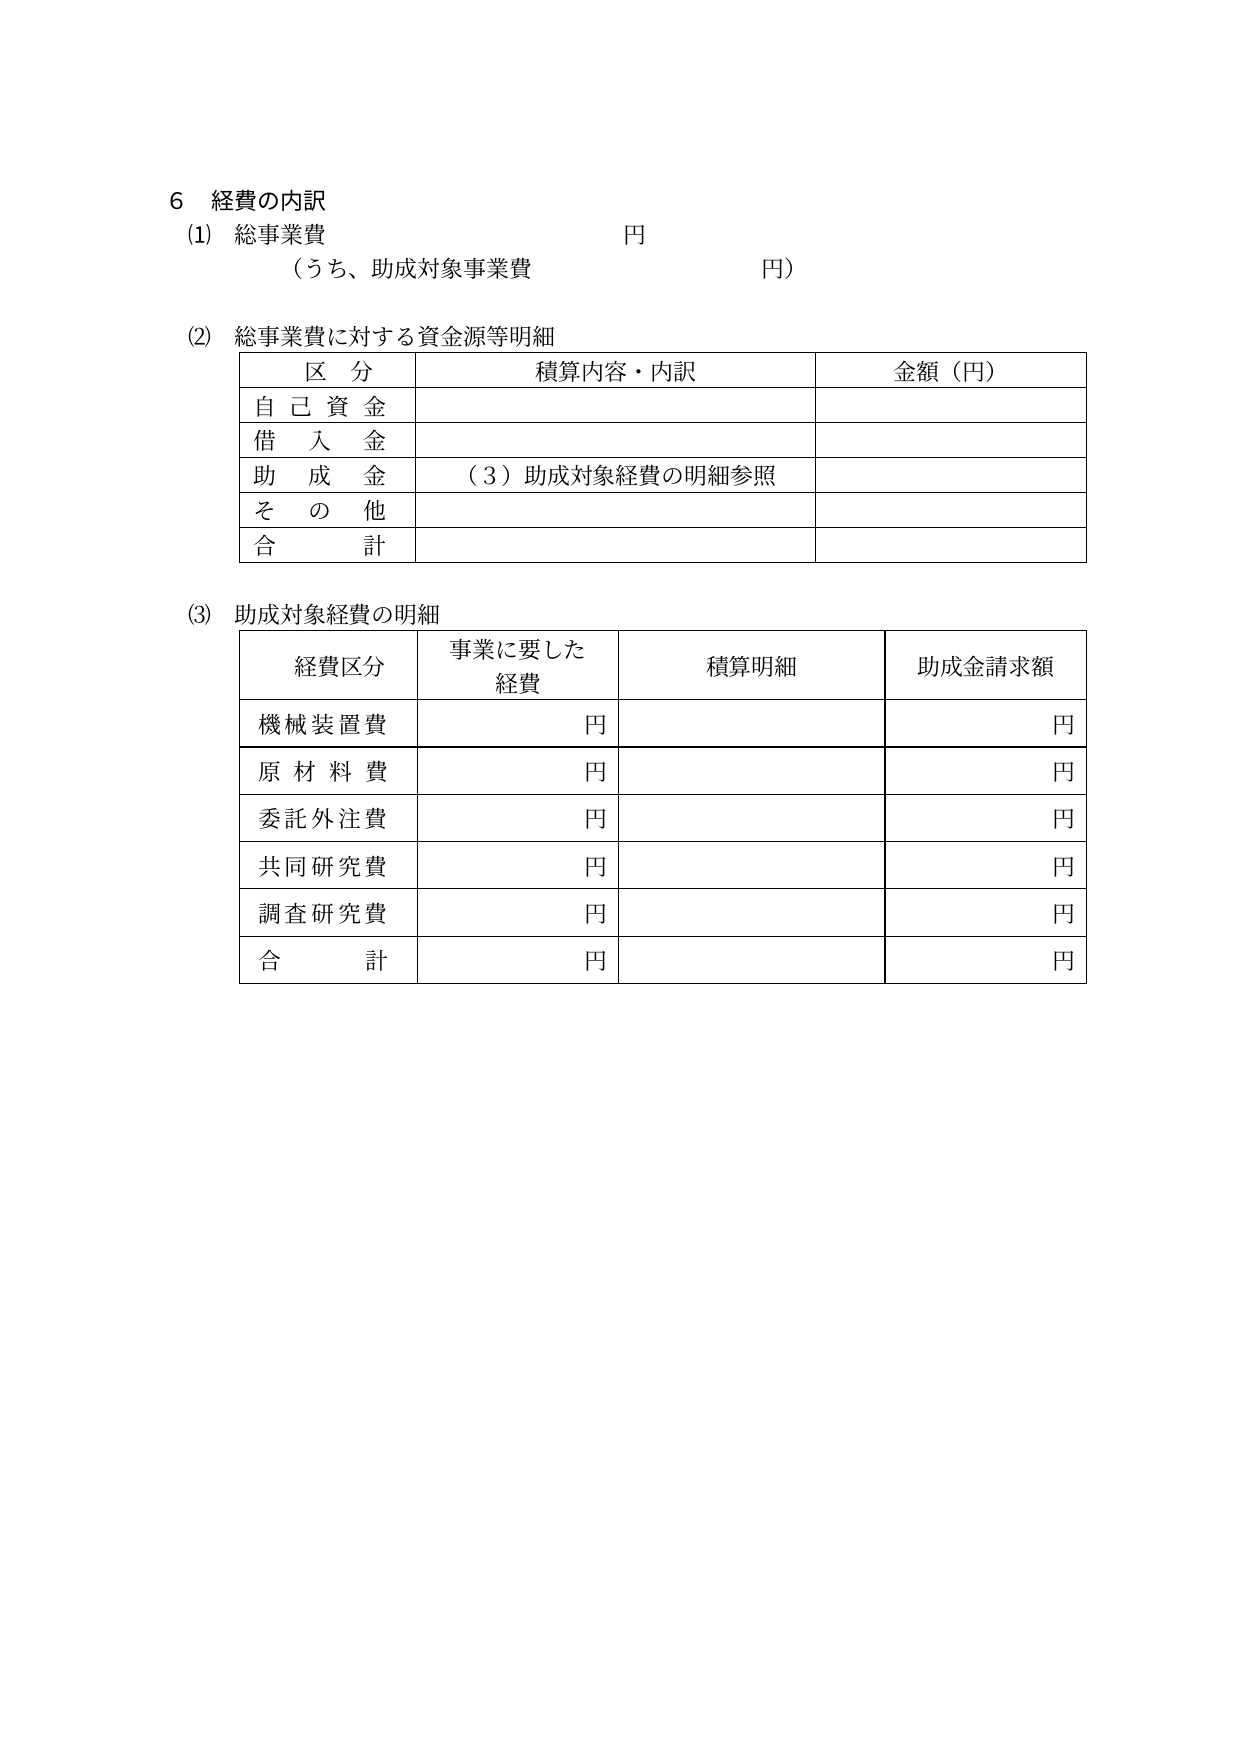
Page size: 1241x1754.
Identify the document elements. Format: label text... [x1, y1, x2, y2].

table_cell 合計 [240, 937, 417, 983]
table_cell [816, 388, 1086, 422]
table_header 積算内容・内訳 [416, 353, 815, 387]
table_cell 円 [418, 700, 618, 746]
table_cell 委託外注費 [240, 795, 417, 841]
table_cell 自己資金 [240, 388, 415, 422]
table_cell 円 [886, 889, 1086, 936]
table_cell 円 [418, 842, 618, 888]
table_cell [816, 528, 1086, 562]
table_cell [619, 937, 884, 983]
table_cell （３）助成対象経費の明細参照 [416, 458, 815, 492]
table_header 経費区分 [240, 631, 417, 699]
table_cell [619, 842, 884, 888]
table_header 金額（円） [816, 353, 1086, 387]
table_cell 円 [886, 700, 1086, 746]
table_cell 円 [418, 748, 618, 794]
table_cell 機械装置費 [240, 700, 417, 746]
table_cell 助成金 [240, 458, 415, 492]
table_header 区 分 [240, 353, 415, 387]
text （うち、助成対象事業費 円） [165, 251, 1075, 284]
text ６ 経費の内訳 [165, 183, 1075, 217]
table_cell 円 [886, 937, 1086, 983]
table_cell 調査研究費 [240, 889, 417, 936]
table_cell 共同研究費 [240, 842, 417, 888]
text ⑴ 総事業費 円 [165, 217, 1075, 251]
table_header 事業に要した 経費 [418, 631, 618, 699]
table_cell [816, 458, 1086, 492]
table_cell 円 [418, 937, 618, 983]
table_cell [416, 493, 815, 527]
table_cell [619, 748, 884, 794]
table_cell [619, 889, 884, 936]
table_cell 円 [886, 795, 1086, 841]
text ⑶ 助成対象経費の明細 [165, 596, 1075, 630]
table_cell 円 [418, 795, 618, 841]
table_cell [416, 423, 815, 457]
table_cell [816, 423, 1086, 457]
table_cell [619, 700, 884, 746]
table_header 助成金請求額 [886, 631, 1086, 699]
table_header 積算明細 [619, 631, 884, 699]
table_cell [416, 528, 815, 562]
table_cell 円 [418, 889, 618, 936]
table_cell 円 [886, 842, 1086, 888]
table_cell 借入金 [240, 423, 415, 457]
table_cell 合 計 [240, 528, 415, 562]
table_cell [619, 795, 884, 841]
text ⑵ 総事業費に対する資金源等明細 [165, 318, 1075, 352]
table_cell [416, 388, 815, 422]
table_cell 円 [886, 748, 1086, 794]
table_cell 原材料費 [240, 748, 417, 794]
table_cell [816, 493, 1086, 527]
table_cell その他 [240, 493, 415, 527]
